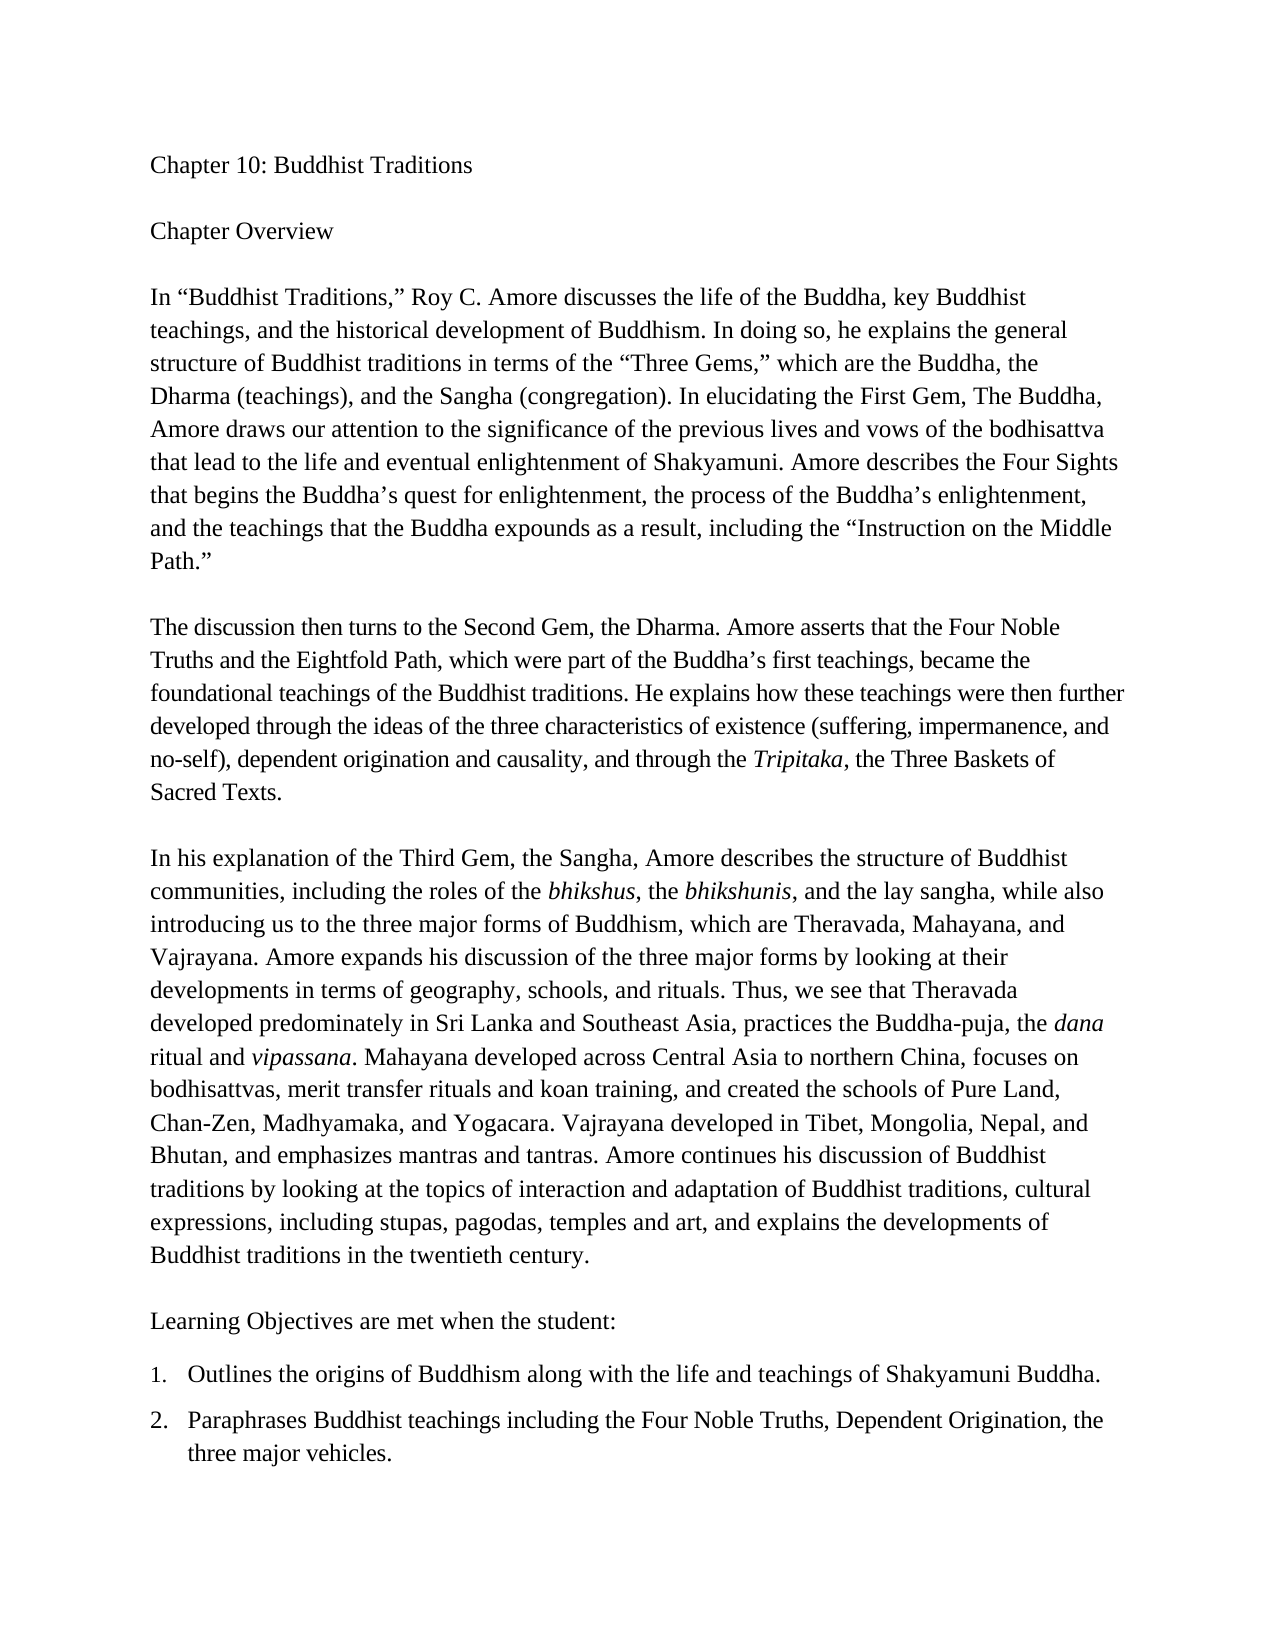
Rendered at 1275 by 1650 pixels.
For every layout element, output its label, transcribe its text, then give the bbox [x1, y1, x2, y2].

list In “Buddhist Traditions,” Roy C. Amore discusses the life of the Buddha, key Buddhist teachings, and the historical development of Buddhism. In doing so, he explains the general structure of Buddhist traditions in terms of the “Three Gems,” which are the Buddha, the Dharma (teachings), and the Sangha (congregation). In elucidating the First Gem, The Buddha, Amore draws our attention to the significance of the previous lives and vows of the bodhisattva that lead to the life and eventual enlightenment of Shakyamuni. Amore describes the Four Sights that begins the Buddha’s quest for enlightenment, the process of the Buddha’s enlightenment, and the teachings that the Buddha expounds as a result, including the “Instruction on the Middle Path.” [150, 282, 1125, 575]
list The discussion then turns to the Second Gem, the Dharma. Amore asserts that the Four Noble Truths and the Eightfold Path, which were part of the Buddha’s first teachings, became the foundational teachings of the Buddhist traditions. He explains how these teachings were then further developed through the ideas of the three characteristics of existence (suffering, impermanence, and no-self), dependent origination and causality, and through the Tripitaka, the Three Baskets of Sacred Texts. [150, 612, 1125, 806]
list In his explanation of the Third Gem, the Sangha, Amore describes the structure of Buddhist communities, including the roles of the bhikshus, the bhikshunis, and the lay sangha, while also introducing us to the three major forms of Buddhism, which are Theravada, Mahayana, and Vajrayana. Amore expands his discussion of the three major forms by looking at their developments in terms of geography, schools, and rituals. Thus, we see that Theravada developed predominately in Sri Lanka and Southeast Asia, practices the Buddha-puja, the dana ritual and vipassana. Mahayana developed across Central Asia to northern China, focuses on bodhisattvas, merit transfer rituals and koan training, and created the schools of Pure Land, Chan-Zen, Madhyamaka, and Yogacara. Vajrayana developed in Tibet, Mongolia, Nepal, and Bhutan, and emphasizes mantras and tantras. Amore continues his discussion of Buddhist traditions by looking at the topics of interaction and adaptation of Buddhist traditions, cultural expressions, including stupas, pagodas, temples and art, and explains the developments of Buddhist traditions in the twentieth century. [150, 843, 1125, 1268]
text Chapter Overview [150, 216, 1125, 245]
list Outlines the origins of Buddhism along with the life and teachings of Shakyamuni Buddha. [150, 1359, 1125, 1388]
list Paraphrases Buddhist teachings including the Four Noble Truths, Dependent Origination, the three major vehicles. [150, 1405, 1125, 1467]
text Learning Objectives are met when the student: [150, 1306, 1125, 1334]
text Chapter 10: Buddhist Traditions [150, 150, 1125, 179]
